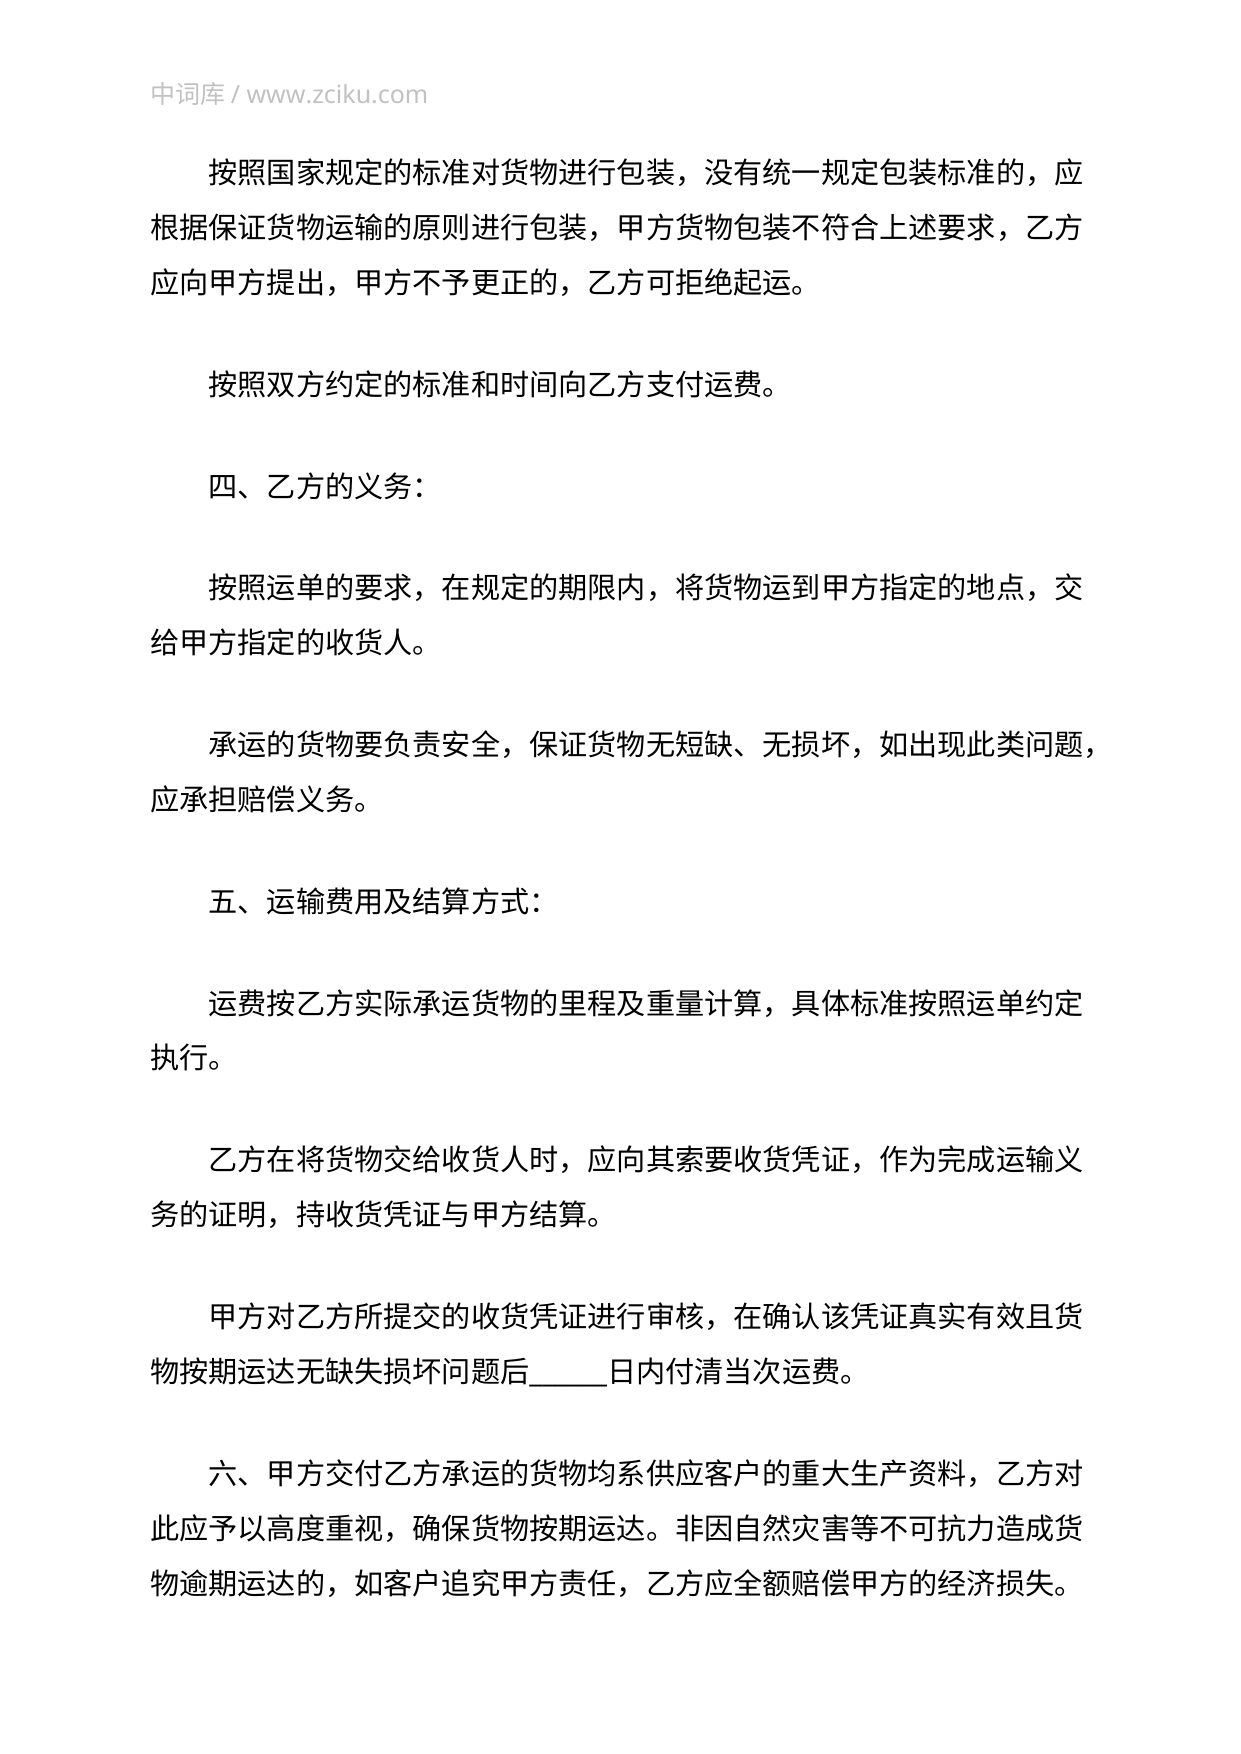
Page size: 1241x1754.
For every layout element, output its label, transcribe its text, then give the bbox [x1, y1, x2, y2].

text 甲方对乙方所提交的收货凭证进行审核，在确认该凭证真实有效且货物按期运达无缺失损坏问题后______日内付清当次运费。 [150, 1293, 1090, 1391]
text 按照双方约定的标准和时间向乙方支付运费。 [150, 362, 1090, 404]
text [150, 1450, 1090, 1602]
text 承运的货物要负责安全，保证货物无短缺、无损坏，如出现此类问题，应承担赔偿义务。 [150, 722, 1090, 819]
text 乙方在将货物交给收货人时，应向其索要收货凭证，作为完成运输义务的证明，持收货凭证与甲方结算。 [150, 1137, 1090, 1234]
text 运费按乙方实际承运货物的里程及重量计算，具体标准按照运单约定执行。 [150, 980, 1090, 1077]
text 按照国家规定的标准对货物进行包装，没有统一规定包装标准的，应根据保证货物运输的原则进行包装，甲方货物包装不符合上述要求，乙方应向甲方提出，甲方不予更正的，乙方可拒绝起运。 [150, 150, 1090, 302]
text 四、乙方的义务： [150, 463, 1090, 506]
text 按照运单的要求，在规定的期限内，将货物运到甲方指定的地点，交给甲方指定的收货人。 [150, 565, 1090, 662]
text 五、运输费用及结算方式： [150, 878, 1090, 921]
